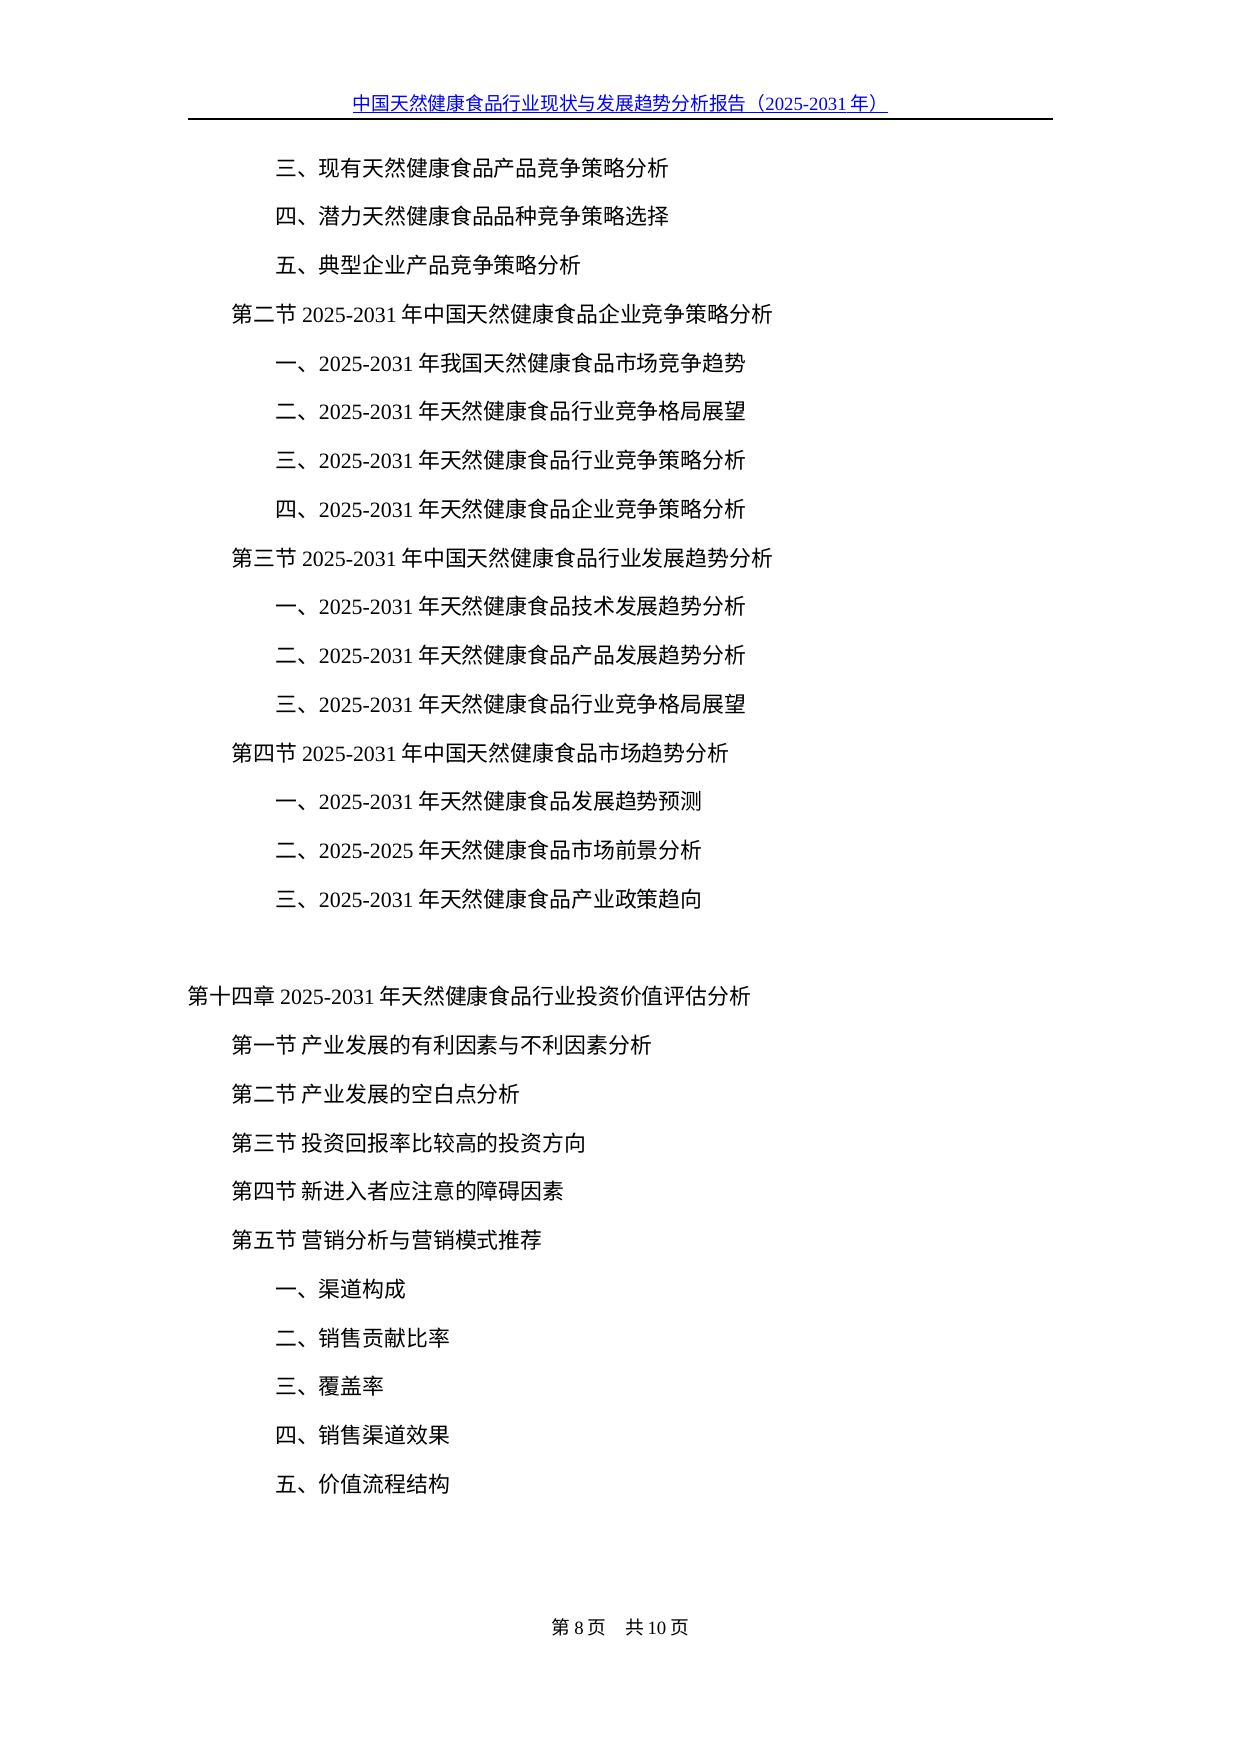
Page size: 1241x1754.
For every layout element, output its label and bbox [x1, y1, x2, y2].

text [187, 150, 1053, 1499]
